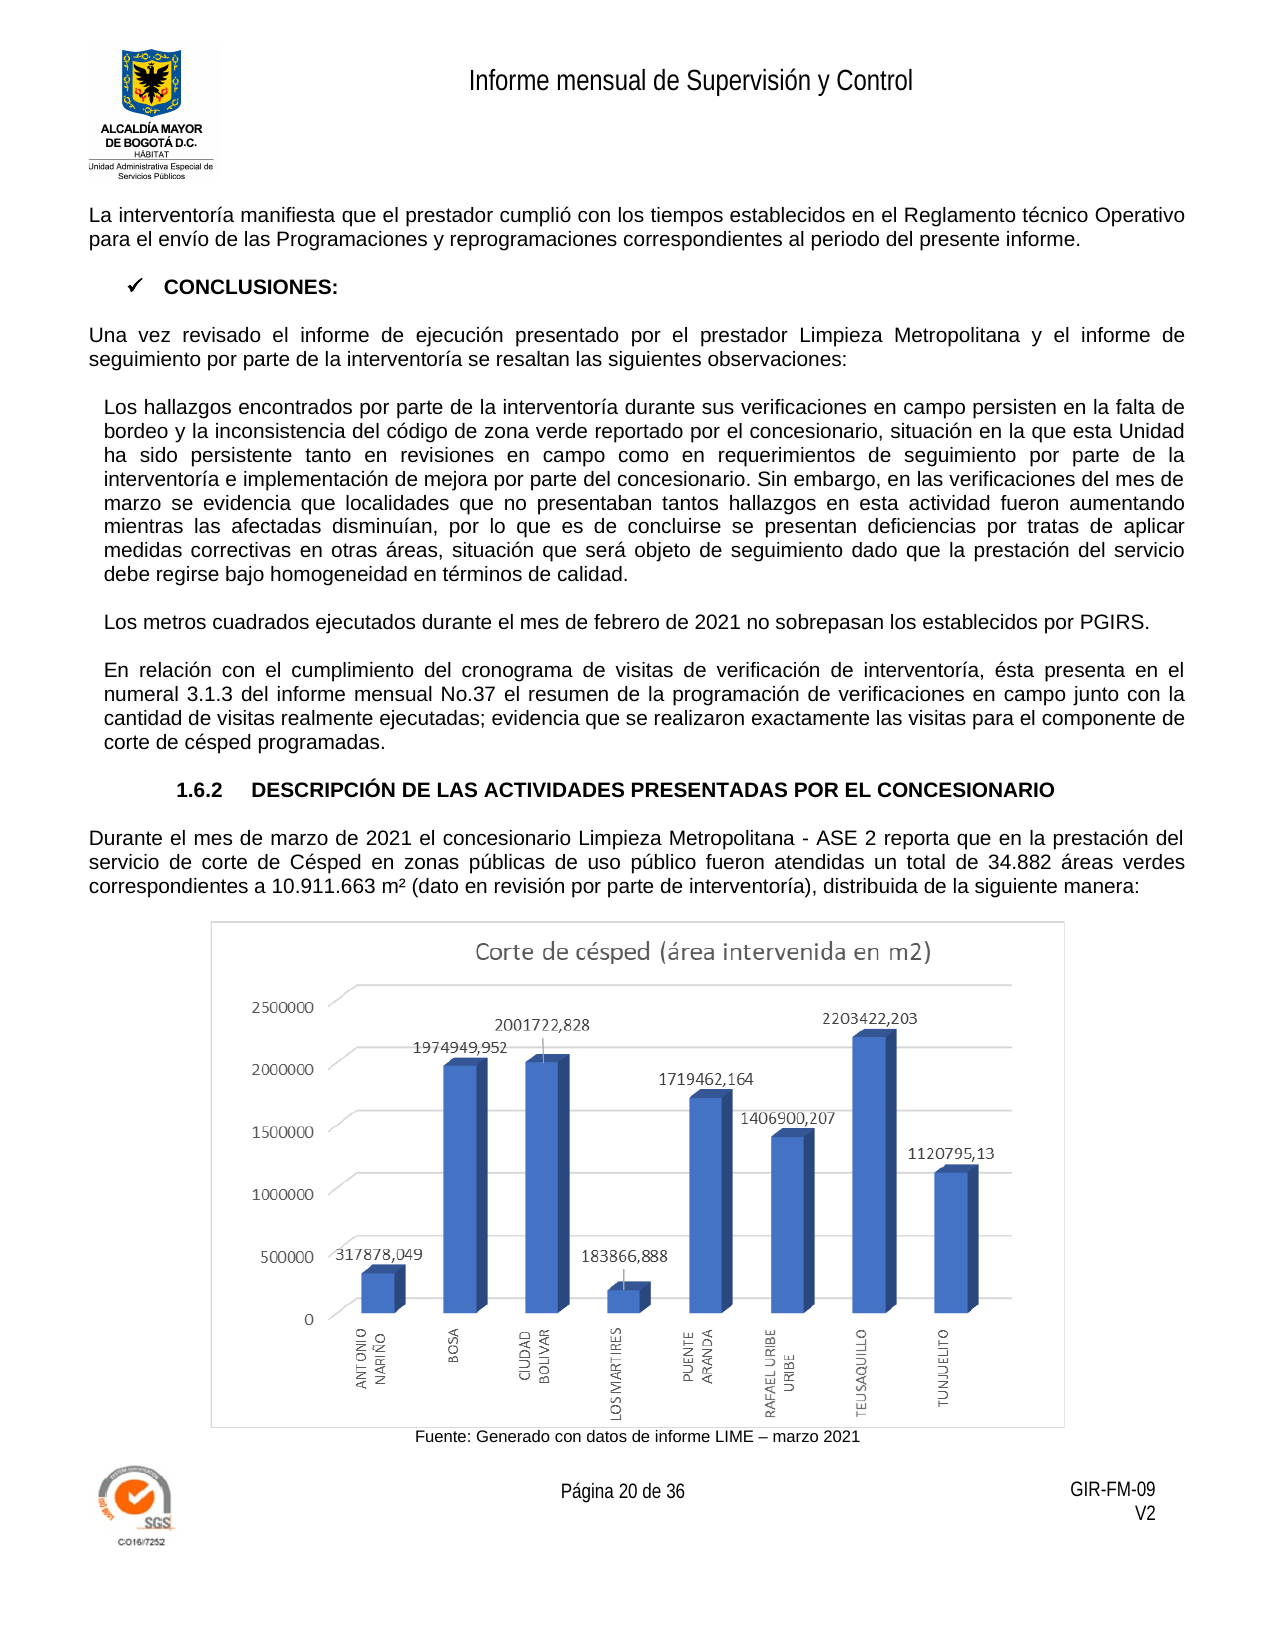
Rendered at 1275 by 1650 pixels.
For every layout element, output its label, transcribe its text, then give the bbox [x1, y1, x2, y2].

picture [210, 921, 1065, 1428]
text Durante el mes de marzo de 2021 el concesionario Limpieza Metropolitana - ASE 2 reporta que en la prestación del servicio de corte de Césped en zonas públicas de uso público fueron atendidas un total de 34.882 áreas verdes correspondientes a 10.911.663 m² (dato en revisión por parte de interventoría), distribuida de la siguiente manera: [89, 826, 1186, 898]
list Los hallazgos encontrados por parte de la interventoría durante sus verificaciones en campo persisten en la falta de bordeo y la inconsistencia del código de zona verde reportado por el concesionario, situación en la que esta Unidad ha sido persistente tanto en revisiones en campo como en requerimientos de seguimiento por parte de la interventoría e implementación de mejora por parte del concesionario. Sin embargo, en las verificaciones del mes de marzo se evidencia que localidades que no presentaban tantos hallazgos en esta actividad fueron aumentando mientras las afectadas disminuían, por lo que es de concluirse se presentan deficiencias por tratas de aplicar medidas correctivas en otras áreas, situación que será objeto de seguimiento dado que la prestación del servicio debe regirse bajo homogeneidad en términos de calidad. [103, 394, 1186, 586]
list CONCLUSIONES: [126, 275, 1186, 299]
text La interventoría manifiesta que el prestador cumplió con los tiempos establecidos en el Reglamento técnico Operativo para el envío de las Programaciones y reprogramaciones correspondientes al periodo del presente informe. [89, 203, 1186, 251]
subtitle DESCRIPCIÓN DE LAS ACTIVIDADES PRESENTADAS POR EL CONCESIONARIO [176, 778, 1186, 802]
text Fuente: Generado con datos de informe LIME – marzo 2021 [89, 1427, 1186, 1446]
picture [88, 1458, 180, 1549]
list En relación con el cumplimiento del cronograma de visitas de verificación de interventoría, ésta presenta en el numeral 3.1.3 del informe mensual No.37 el resumen de la programación de verificaciones en campo junto con la cantidad de visitas realmente ejecutadas; evidencia que se realizaron exactamente las visitas para el componente de corte de césped programadas. [103, 658, 1186, 754]
list Los metros cuadrados ejecutados durante el mes de febrero de 2021 no sobrepasan los establecidos por PGIRS. [103, 610, 1186, 634]
picture [88, 41, 220, 179]
text Una vez revisado el informe de ejecución presentado por el prestador Limpieza Metropolitana y el informe de seguimiento por parte de la interventoría se resaltan las siguientes observaciones: [89, 323, 1186, 371]
